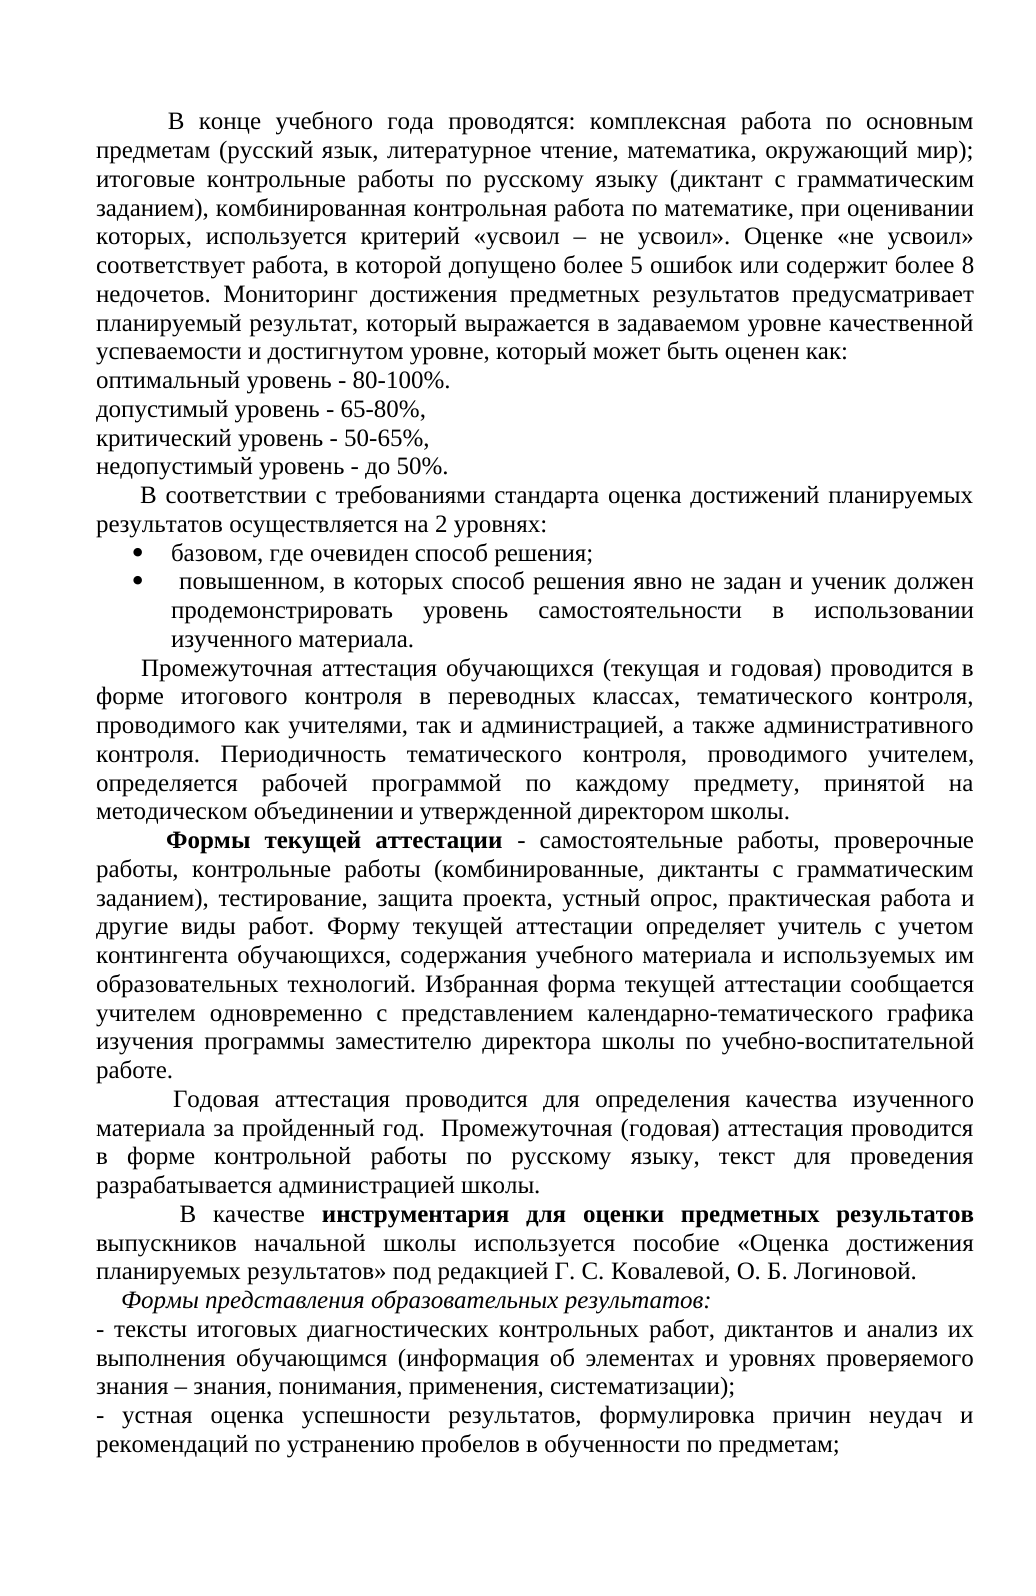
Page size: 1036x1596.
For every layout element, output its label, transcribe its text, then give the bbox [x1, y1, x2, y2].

text допустимый уровень - 65-80%, [96, 394, 974, 423]
text критический уровень - 50-65%, [96, 423, 974, 451]
text недопустимый уровень - до 50%. [96, 451, 974, 480]
text В качестве инструментария для оценки предметных результатов выпускников начальной школы используется пособие «Оценка достижения планируемых результатов» под редакцией Г. С. Ковалевой, О. Б. Логиновой. [96, 1199, 974, 1285]
text Формы представления образовательных результатов: [96, 1285, 974, 1314]
list базовом, где очевиден способ решения; [133, 538, 974, 566]
text В конце учебного года проводятся: комплексная работа по основным предметам (русский язык, литературное чтение, математика, окружающий мир); итоговые контрольные работы по русскому языку (диктант с грамматическим заданием), комбинированная контрольная работа по математике, при оценивании которых, используется критерий «усвоил – не усвоил». Оценке «не усвоил» соответствует работа, в которой допущено более 5 ошибок или содержит более 8 недочетов. Мониторинг достижения предметных результатов предусматривает планируемый результат, который выражается в задаваемом уровне качественной успеваемости и достигнутом уровне, который может быть оценен как: [96, 106, 974, 365]
text В соответствии с требованиями стандарта оценка достижений планируемых результатов осуществляется на 2 уровнях: [96, 480, 974, 538]
text Промежуточная аттестация обучающихся (текущая и годовая) проводится в форме итогового контроля в переводных классах, тематического контроля, проводимого как учителями, так и администрацией, а также административного контроля. Периодичность тематического контроля, проводимого учителем, определяется рабочей программой по каждому предмету, принятой на методическом объединении и утвержденной директором школы. [96, 653, 974, 825]
text Формы текущей аттестации - самостоятельные работы, проверочные работы, контрольные работы (комбинированные, диктанты с грамматическим заданием), тестирование, защита проекта, устный опрос, практическая работа и другие виды работ. Форму текущей аттестации определяет учитель с учетом контингента обучающихся, содержания учебного материала и используемых им образовательных технологий. Избранная форма текущей аттестации сообщается учителем одновременно с представлением календарно-тематического графика изучения программы заместителю директора школы по учебно-воспитательной работе. [96, 825, 974, 1084]
text Годовая аттестация проводится для определения качества изученного материала за пройденный год. Промежуточная (годовая) аттестация проводится в форме контрольной работы по русскому языку, текст для проведения разрабатывается администрацией школы. [96, 1084, 974, 1199]
text оптимальный уровень - 80-100%. [96, 365, 974, 394]
text - тексты итоговых диагностических контрольных работ, диктантов и анализ их выполнения обучающимся (информация об элементах и уровнях проверяемого знания – знания, понимания, применения, систематизации); [96, 1314, 974, 1400]
list повышенном, в которых способ решения явно не задан и ученик должен продемонстрировать уровень самостоятельности в использовании изученного материала. [133, 566, 974, 653]
text - устная оценка успешности результатов, формулировка причин неудач и рекомендаций по устранению пробелов в обученности по предметам; [96, 1400, 974, 1458]
